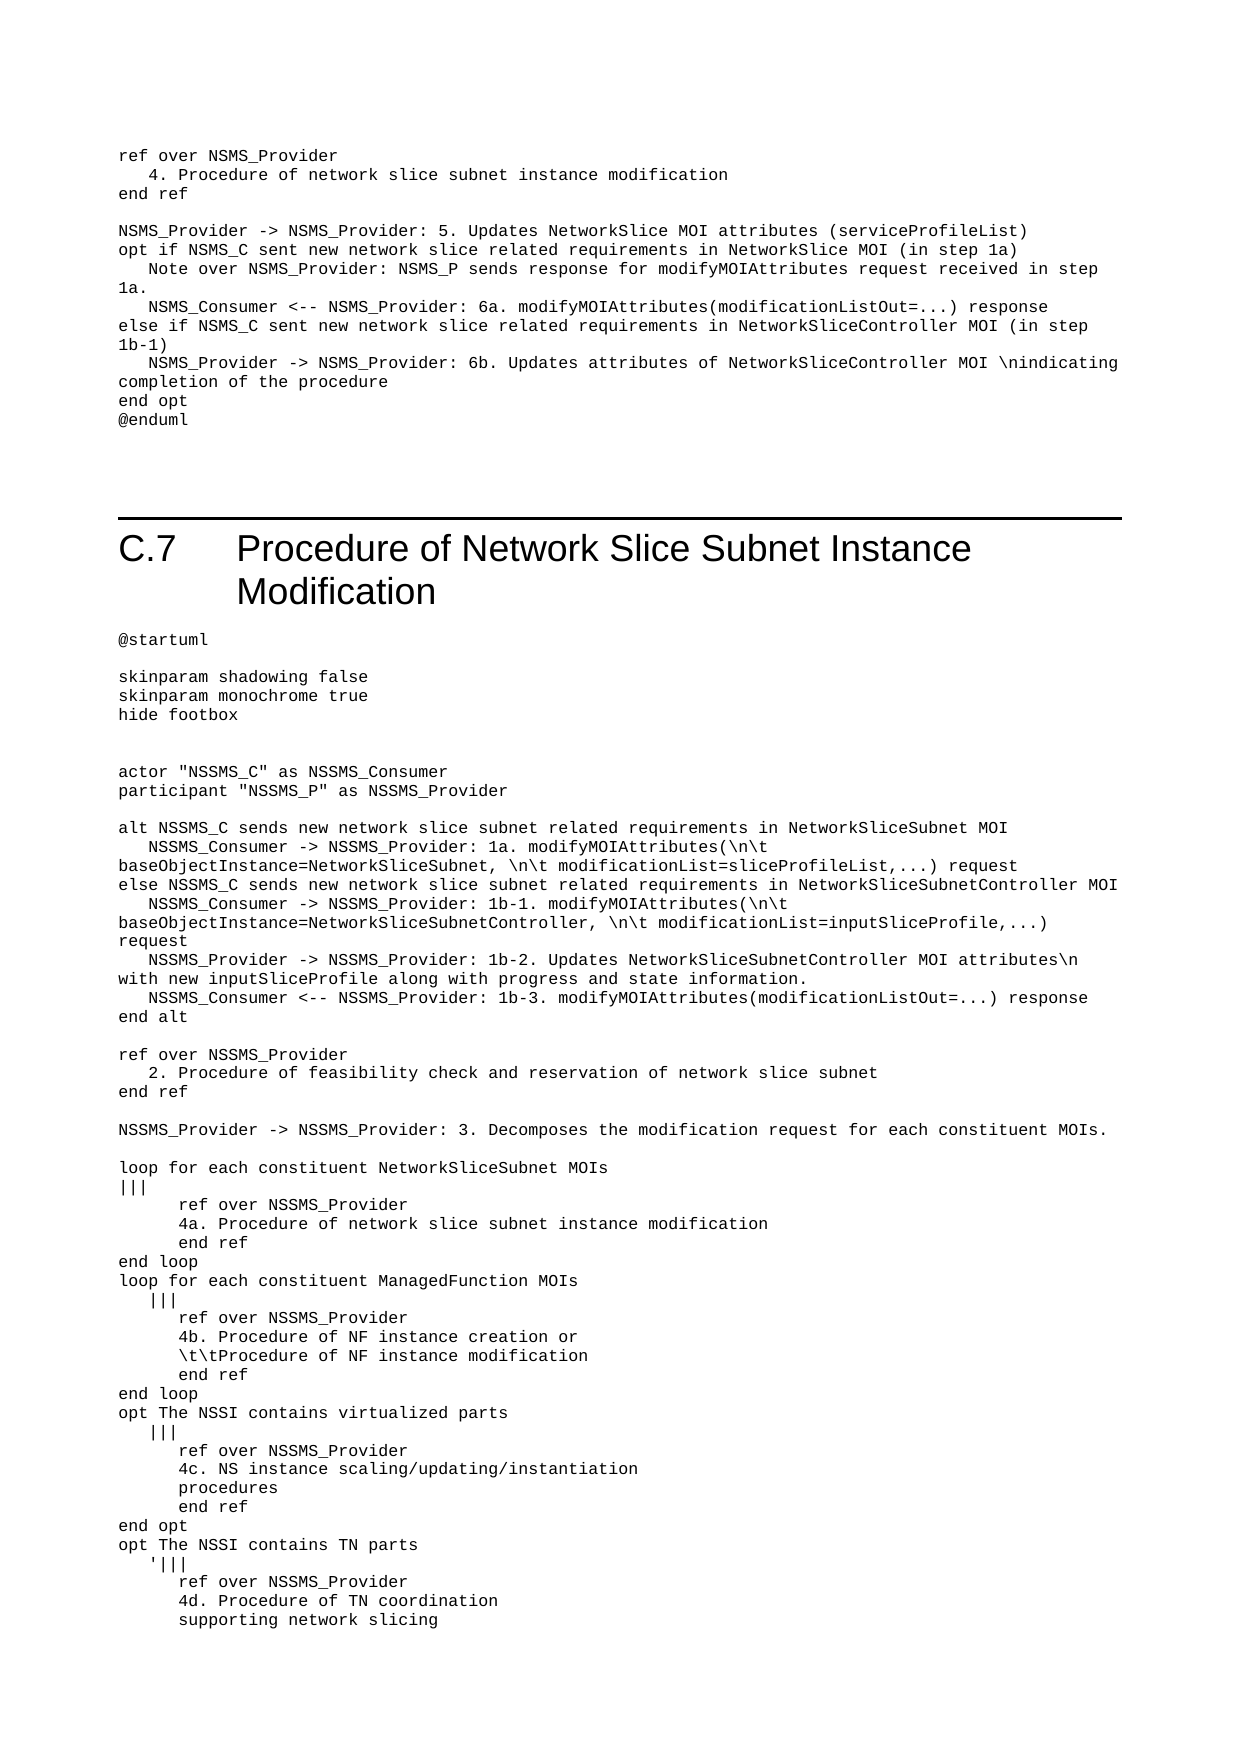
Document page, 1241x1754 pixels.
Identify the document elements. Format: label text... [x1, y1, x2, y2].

text else NSSMS_C sends new network slice subnet related requirements in NetworkSliceSubnetController MOI [118, 876, 1122, 895]
text end ref [118, 1235, 1122, 1253]
text Note over NSMS_Provider: NSMS_P sends response for modifyMOIAttributes request received in step 1a. [118, 261, 1122, 298]
text ||| [118, 1178, 1122, 1197]
text ref over NSSMS_Provider [118, 1197, 1122, 1216]
text end ref [118, 185, 1122, 204]
text end opt [118, 1517, 1122, 1536]
text NSSMS_Provider -> NSSMS_Provider: 1b-2. Updates NetworkSliceSubnetController MOI attributes\n with new inputSliceProfile along with progress and state information. [118, 952, 1122, 989]
text end opt [118, 393, 1122, 411]
text actor "NSSMS_C" as NSSMS_Consumer [118, 763, 1122, 782]
text NSSMS_Consumer -> NSSMS_Provider: 1b-1. modifyMOIAttributes(\n\t baseObjectInstance=NetworkSliceSubnetController, \n\t modificationList=inputSliceProfile,...) request [118, 895, 1122, 952]
text ||| [118, 1423, 1122, 1442]
text @startuml [118, 631, 1122, 650]
text hide footbox [118, 707, 1122, 726]
text ref over NSSMS_Provider [118, 1442, 1122, 1461]
text participant "NSSMS_P" as NSSMS_Provider [118, 782, 1122, 801]
text NSSMS_Consumer -> NSSMS_Provider: 1a. modifyMOIAttributes(\n\t baseObjectInstance=NetworkSliceSubnet, \n\t modificationList=sliceProfileList,...) request [118, 839, 1122, 876]
text procedures [118, 1480, 1122, 1499]
subtitle C.7 Procedure of Network Slice Subnet Instance Modification [118, 520, 1122, 613]
text else if NSMS_C sent new network slice related requirements in NetworkSliceController MOI (in step 1b-1) [118, 317, 1122, 355]
text supporting network slicing [118, 1612, 1122, 1631]
text opt The NSSI contains TN parts [118, 1536, 1122, 1555]
text opt The NSSI contains virtualized parts [118, 1404, 1122, 1423]
text loop for each constituent ManagedFunction MOIs [118, 1272, 1122, 1291]
text ref over NSSMS_Provider [118, 1310, 1122, 1329]
text 2. Procedure of feasibility check and reservation of network slice subnet [118, 1065, 1122, 1084]
text NSSMS_Consumer <-- NSSMS_Provider: 1b-3. modifyMOIAttributes(modificationListOut=...) response [118, 989, 1122, 1008]
text end ref [118, 1084, 1122, 1103]
text end ref [118, 1499, 1122, 1517]
text 4d. Procedure of TN coordination [118, 1593, 1122, 1612]
text opt if NSMS_C sent new network slice related requirements in NetworkSlice MOI (in step 1a) [118, 242, 1122, 261]
text NSMS_Consumer <-- NSMS_Provider: 6a. modifyMOIAttributes(modificationListOut=...) response [118, 298, 1122, 317]
text 4c. NS instance scaling/updating/instantiation [118, 1461, 1122, 1480]
text ref over NSMS_Provider [118, 147, 1122, 166]
text ref over NSSMS_Provider [118, 1046, 1122, 1065]
text end loop [118, 1386, 1122, 1404]
text ||| [118, 1291, 1122, 1310]
text '||| [118, 1555, 1122, 1574]
text alt NSSMS_C sends new network slice subnet related requirements in NetworkSliceSubnet MOI [118, 820, 1122, 839]
text end ref [118, 1367, 1122, 1386]
text NSSMS_Provider -> NSSMS_Provider: 3. Decomposes the modification request for each constituent MOIs. [118, 1122, 1122, 1140]
text end alt [118, 1008, 1122, 1027]
text skinparam shadowing false [118, 669, 1122, 688]
text NSMS_Provider -> NSMS_Provider: 5. Updates NetworkSlice MOI attributes (serviceProfileList) [118, 223, 1122, 242]
text end loop [118, 1253, 1122, 1272]
text loop for each constituent NetworkSliceSubnet MOIs [118, 1159, 1122, 1178]
text \t\tProcedure of NF instance modification [118, 1348, 1122, 1367]
text 4b. Procedure of NF instance creation or [118, 1329, 1122, 1348]
text NSMS_Provider -> NSMS_Provider: 6b. Updates attributes of NetworkSliceController MOI \nindicating completion of the procedure [118, 355, 1122, 393]
text 4a. Procedure of network slice subnet instance modification [118, 1216, 1122, 1235]
text 4. Procedure of network slice subnet instance modification [118, 166, 1122, 185]
text skinparam monochrome true [118, 688, 1122, 707]
text @enduml [118, 411, 1122, 430]
text ref over NSSMS_Provider [118, 1574, 1122, 1593]
